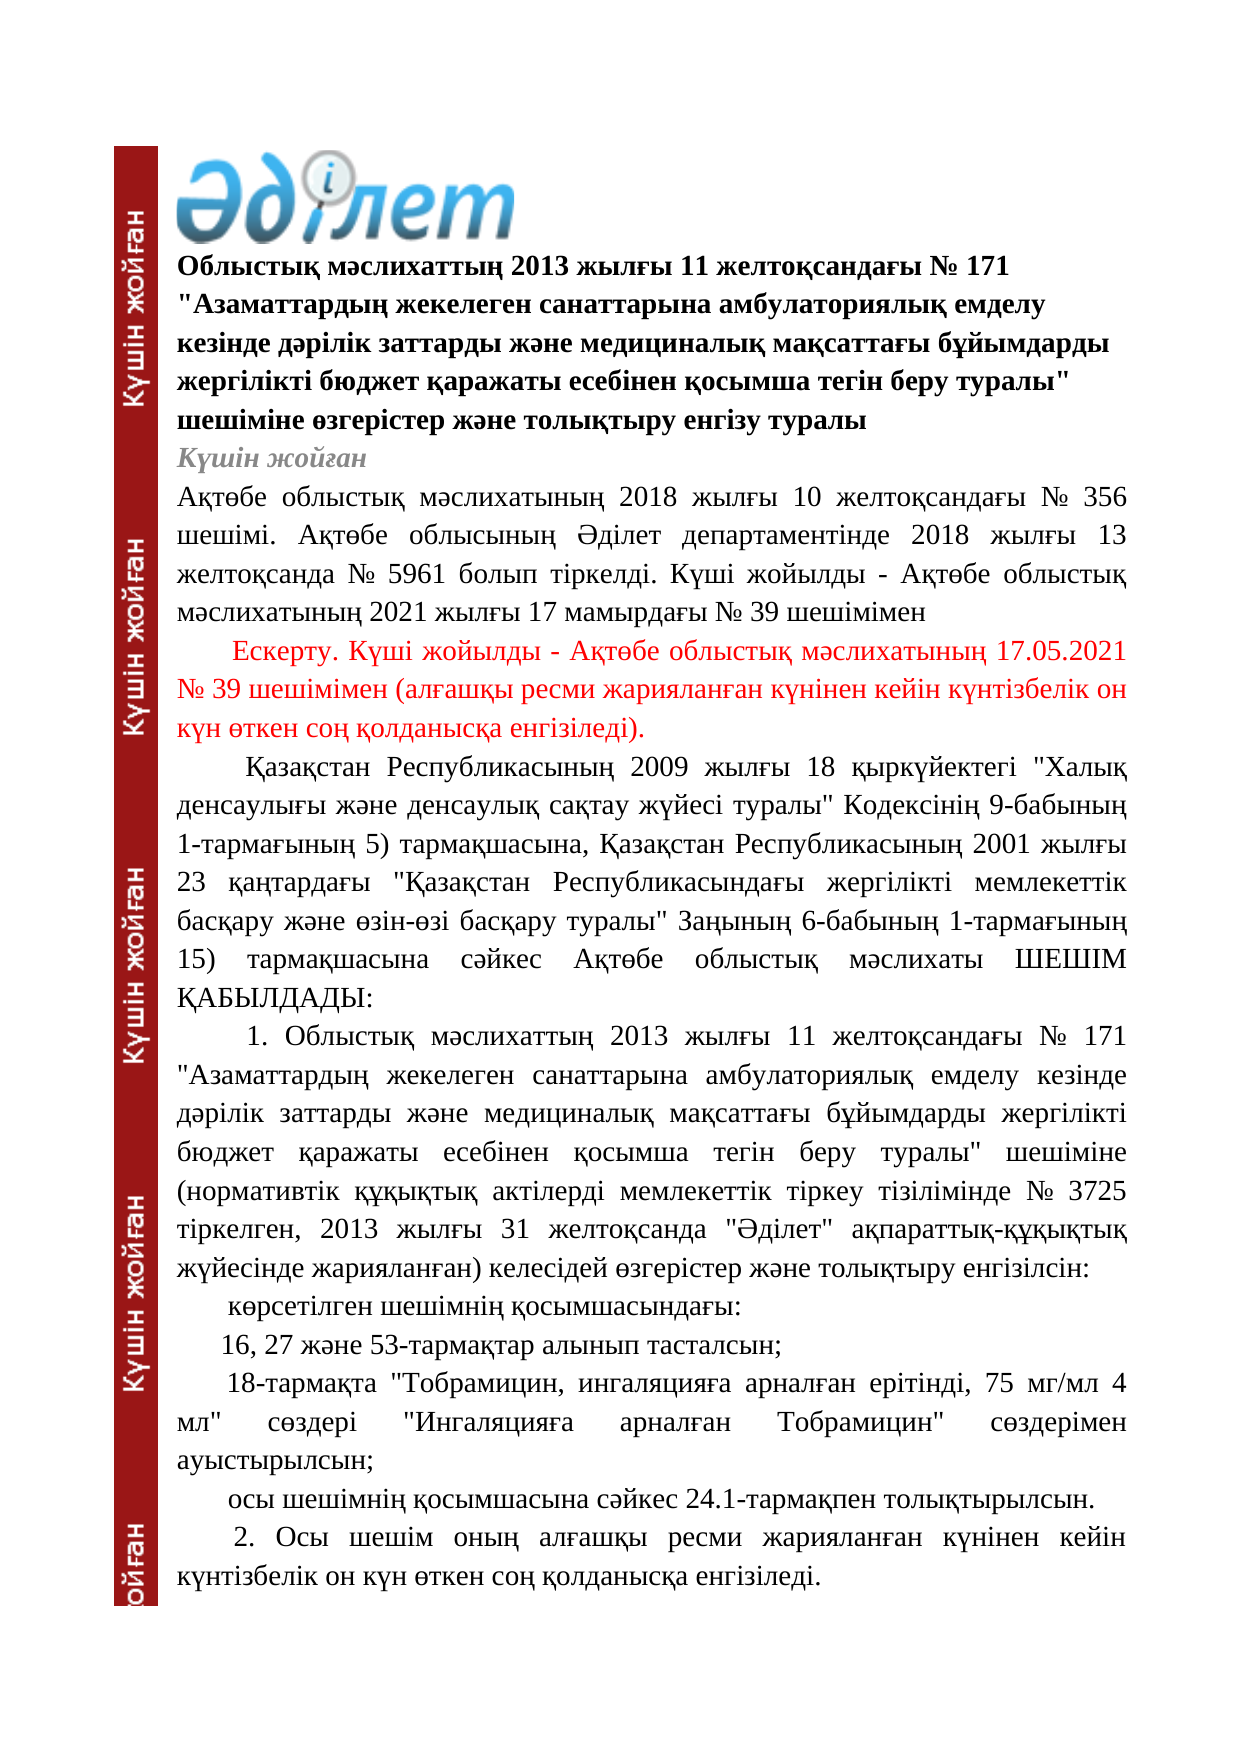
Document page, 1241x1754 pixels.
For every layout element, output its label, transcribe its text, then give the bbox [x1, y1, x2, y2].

text 18-тармақта "Тобрамицин, ингаляцияға арналған ерітінді, 75 мг/мл 4 мл" сөздері "Ингаляцияға арналған Тобрамицин" сөздерімен ауыстырылсын; [112, 1365, 1128, 1476]
text Күшін жойған [112, 440, 1128, 474]
picture [114, 744, 158, 749]
picture [114, 1283, 158, 1288]
picture [114, 1592, 158, 1606]
picture [114, 146, 158, 248]
picture [114, 1322, 158, 1327]
text 2. Осы шешім оның алғашқы ресми жарияланған күнінен кейін күнтізбелік он күн өткен соң қолданысқа енгізіледі. [112, 1519, 1128, 1592]
picture [114, 1514, 158, 1519]
picture [114, 1013, 158, 1018]
text 16, 27 және 53-тармақтар алынып тасталсын; [112, 1327, 1128, 1360]
picture [114, 1476, 158, 1481]
text 1. Облыстық мәслихаттың 2013 жылғы 11 желтоқсандағы № 171 "Азаматтардың жекелеген санаттарына амбулаториялық емделу кезiнде дәрiлiк заттарды және медициналық мақсаттағы бұйымдарды жергілікті бюджет қаражаты есебінен қосымша тегін беру туралы" шешіміне (нормативтік құқықтық актілерді мемлекеттік тіркеу тізілімінде № 3725 тіркелген, 2013 жылғы 31 желтоқсанда "Әділет" ақпараттық-құқықтық жүйесінде жарияланған) келесідей өзгерістер және толықтыру енгізілсін: [112, 1018, 1128, 1283]
picture [176, 150, 515, 244]
text Облыстық мәслихаттың 2013 жылғы 11 желтоқсандағы № 171 "Азаматтардың жекелеген санаттарына амбулаториялық емделу кезiнде дәрiлiк заттарды және медициналық мақсаттағы бұйымдарды жергілікті бюджет қаражаты есебінен қосымша тегін беру туралы" шешіміне өзгерістер және толықтыру енгізу туралы [112, 248, 1128, 435]
picture [114, 435, 158, 440]
text Қазақстан Республикасының 2009 жылғы 18 қыркүйектегі "Халық денсаулығы және денсаулық сақтау жүйесі туралы" Кодексінің 9-бабының 1-тармағының 5) тармақшасына, Қазақстан Республикасының 2001 жылғы 23 қаңтардағы "Қазақстан Республикасындағы жергілікті мемлекеттік басқару және өзін-өзі басқару туралы" Заңының 6-бабының 1-тармағының 15) тармақшасына сәйкес Ақтөбе облыстық мәслихаты ШЕШІМ ҚАБЫЛДАДЫ: [112, 749, 1128, 1013]
picture [114, 1360, 158, 1365]
text Ақтөбе облыстық мәслихатының 2018 жылғы 10 желтоқсандағы № 356 шешімі. Ақтөбе облысының Әділет департаментінде 2018 жылғы 13 желтоқсанда № 5961 болып тіркелді. Күші жойылды - Ақтөбе облыстық мәслихатының 2021 жылғы 17 мамырдағы № 39 шешімімен [112, 479, 1128, 628]
text Ескерту. Күші жойылды - Ақтөбе облыстық мәслихатының 17.05.2021 № 39 шешімімен (алғашқы ресми жарияланған күнінен кейін күнтізбелік он күн өткен соң қолданысқа енгiзiледi). [112, 633, 1128, 744]
text көрсетілген шешімнің қосымшасындағы: [112, 1288, 1128, 1322]
picture [114, 628, 158, 633]
text осы шешімнің қосымшасына сәйкес 24.1-тармақпен толықтырылсын. [112, 1481, 1128, 1514]
picture [114, 474, 158, 479]
